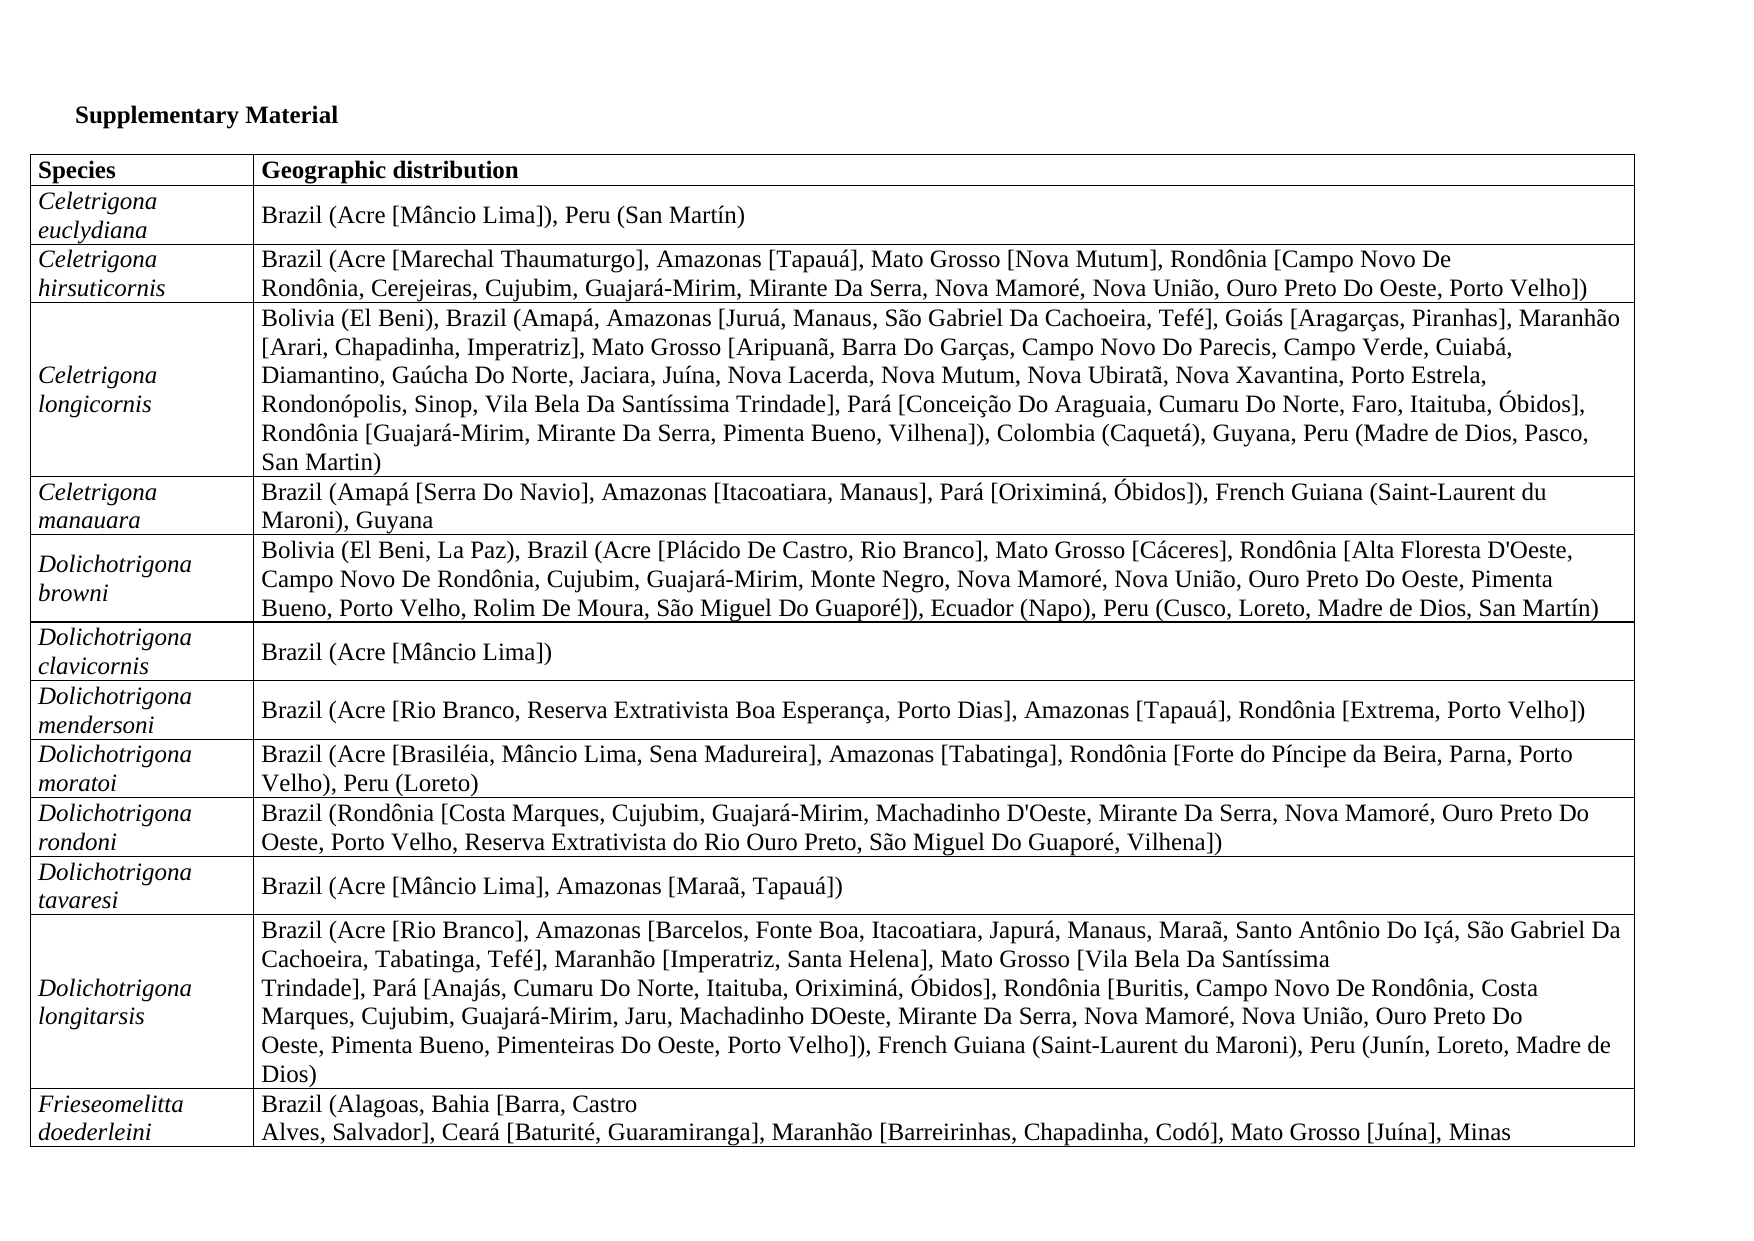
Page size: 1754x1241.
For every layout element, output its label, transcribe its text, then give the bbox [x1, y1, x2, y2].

table_cell Celetrigona euclydiana [31, 186, 253, 243]
text Supplementary Material [75, 100, 1679, 129]
table_cell Dolichotrigona longitarsis [31, 915, 253, 1088]
table_cell Dolichotrigona mendersoni [31, 681, 253, 738]
table_cell Brazil (Acre [Mâncio Lima], Amazonas [Maraã, Tapauá]) [254, 857, 1634, 914]
table_cell Brazil (Rondônia [Costa Marques, Cujubim, Guajará-Mirim, Machadinho D'Oeste, Mirante Da Serra, Nova Mamoré, Ouro Preto Do Oeste, Porto Velho, Reserva Extrativista do Rio Ouro Preto, São Miguel Do Guaporé, Vilhena]) [254, 798, 1634, 856]
table_cell Brazil (Acre [Rio Branco, Reserva Extrativista Boa Esperança, Porto Dias], Amazonas [Tapauá], Rondônia [Extrema, Porto Velho]) [254, 681, 1634, 738]
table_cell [31, 1089, 253, 1146]
table_cell Brazil (Acre [Brasiléia, Mâncio Lima, Sena Madureira], Amazonas [Tabatinga], Rondônia [Forte do Píncipe da Beira, Parna, Porto Velho), Peru (Loreto) [254, 740, 1634, 797]
table_header Geographic distribution [254, 155, 1634, 185]
table_cell Celetrigona manauara [31, 477, 253, 534]
table_cell Dolichotrigona browni [31, 535, 253, 621]
table_cell Celetrigona hirsuticornis [31, 245, 253, 302]
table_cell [254, 1089, 1634, 1146]
table_cell Dolichotrigona clavicornis [31, 623, 253, 680]
table_cell Brazil (Acre [Mâncio Lima]), Peru (San Martín) [254, 186, 1634, 243]
table_cell Brazil (Amapá [Serra Do Navio], Amazonas [Itacoatiara, Manaus], Pará [Oriximiná, Óbidos]), French Guiana (Saint-Laurent du Maroni), Guyana [254, 477, 1634, 534]
table_cell Bolivia (El Beni, La Paz), Brazil (Acre [Plácido De Castro, Rio Branco], Mato Grosso [Cáceres], Rondônia [Alta Floresta D'Oeste, Campo Novo De Rondônia, Cujubim, Guajará-Mirim, Monte Negro, Nova Mamoré, Nova União, Ouro Preto Do Oeste, Pimenta Bueno, Porto Velho, Rolim De Moura, São Miguel Do Guaporé]), Ecuador (Napo), Peru (Cusco, Loreto, Madre de Dios, San Martín) [254, 535, 1634, 621]
table_cell Dolichotrigona rondoni [31, 798, 253, 856]
table_cell Brazil (Acre [Rio Branco], Amazonas [Barcelos, Fonte Boa, Itacoatiara, Japurá, Manaus, Maraã, Santo Antônio Do Içá, São Gabriel Da Cachoeira, Tabatinga, Tefé], Maranhão [Imperatriz, Santa Helena], Mato Grosso [Vila Bela Da Santíssima Trindade], Pará [Anajás, Cumaru Do Norte, Itaituba, Oriximiná, Óbidos], Rondônia [Buritis, Campo Novo De Rondônia, Costa Marques, Cujubim, Guajará-Mirim, Jaru, Machadinho DOeste, Mirante Da Serra, Nova Mamoré, Nova União, Ouro Preto Do Oeste, Pimenta Bueno, Pimenteiras Do Oeste, Porto Velho]), French Guiana (Saint-Laurent du Maroni), Peru (Junín, Loreto, Madre de Dios) [254, 915, 1634, 1088]
table_cell Brazil (Acre [Marechal Thaumaturgo], Amazonas [Tapauá], Mato Grosso [Nova Mutum], Rondônia [Campo Novo De Rondônia, Cerejeiras, Cujubim, Guajará-Mirim, Mirante Da Serra, Nova Mamoré, Nova União, Ouro Preto Do Oeste, Porto Velho]) [254, 245, 1634, 302]
table_cell Dolichotrigona moratoi [31, 740, 253, 797]
table_header Species [31, 155, 253, 185]
table_cell Bolivia (El Beni), Brazil (Amapá, Amazonas [Juruá, Manaus, São Gabriel Da Cachoeira, Tefé], Goiás [Aragarças, Piranhas], Maranhão [Arari, Chapadinha, Imperatriz], Mato Grosso [Aripuanã, Barra Do Garças, Campo Novo Do Parecis, Campo Verde, Cuiabá, Diamantino, Gaúcha Do Norte, Jaciara, Juína, Nova Lacerda, Nova Mutum, Nova Ubiratã, Nova Xavantina, Porto Estrela, Rondonópolis, Sinop, Vila Bela Da Santíssima Trindade], Pará [Conceição Do Araguaia, Cumaru Do Norte, Faro, Itaituba, Óbidos], Rondônia [Guajará-Mirim, Mirante Da Serra, Pimenta Bueno, Vilhena]), Colombia (Caquetá), Guyana, Peru (Madre de Dios, Pasco, San Martin) [254, 303, 1634, 476]
table_cell Brazil (Acre [Mâncio Lima]) [254, 623, 1634, 680]
table_cell Celetrigona longicornis [31, 303, 253, 476]
table_cell Dolichotrigona tavaresi [31, 857, 253, 914]
